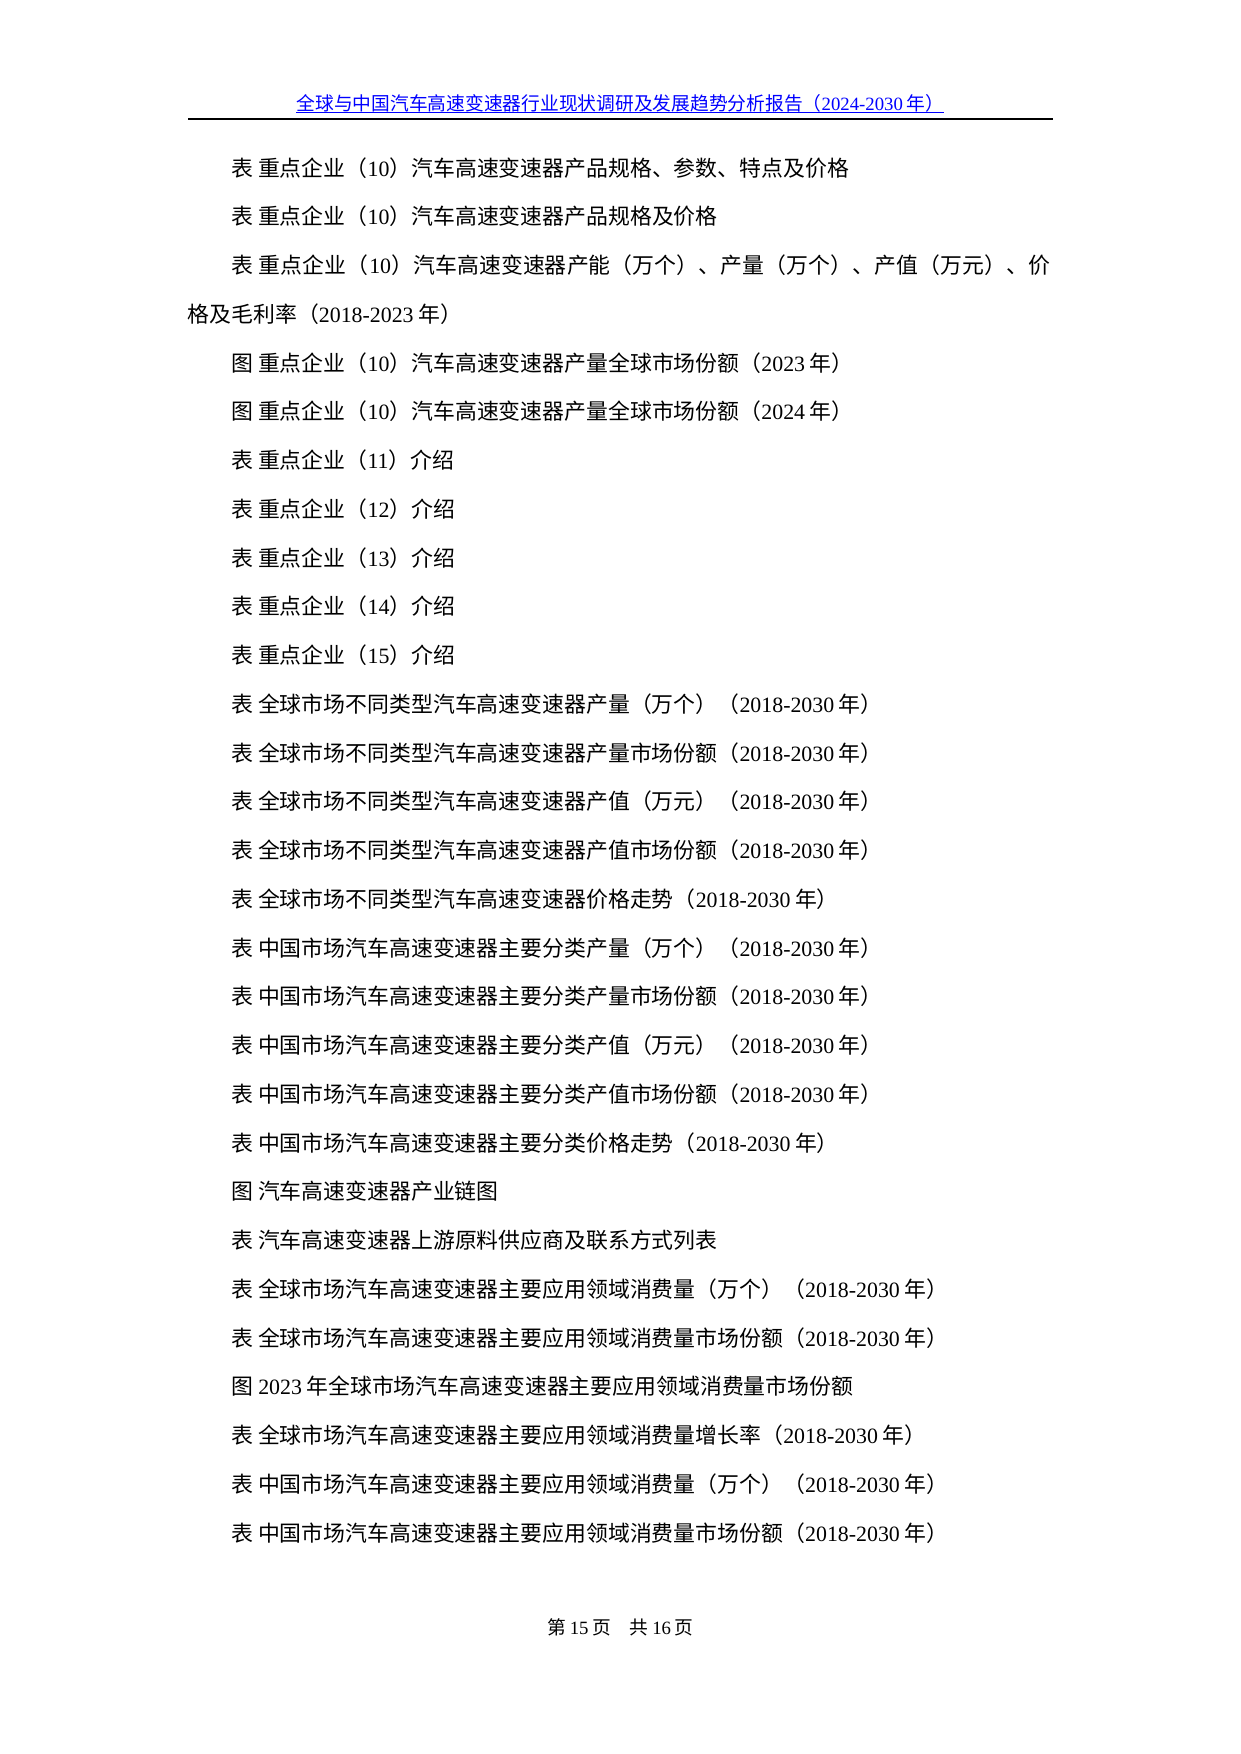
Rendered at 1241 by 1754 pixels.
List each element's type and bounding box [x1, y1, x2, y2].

text [187, 150, 1053, 1548]
